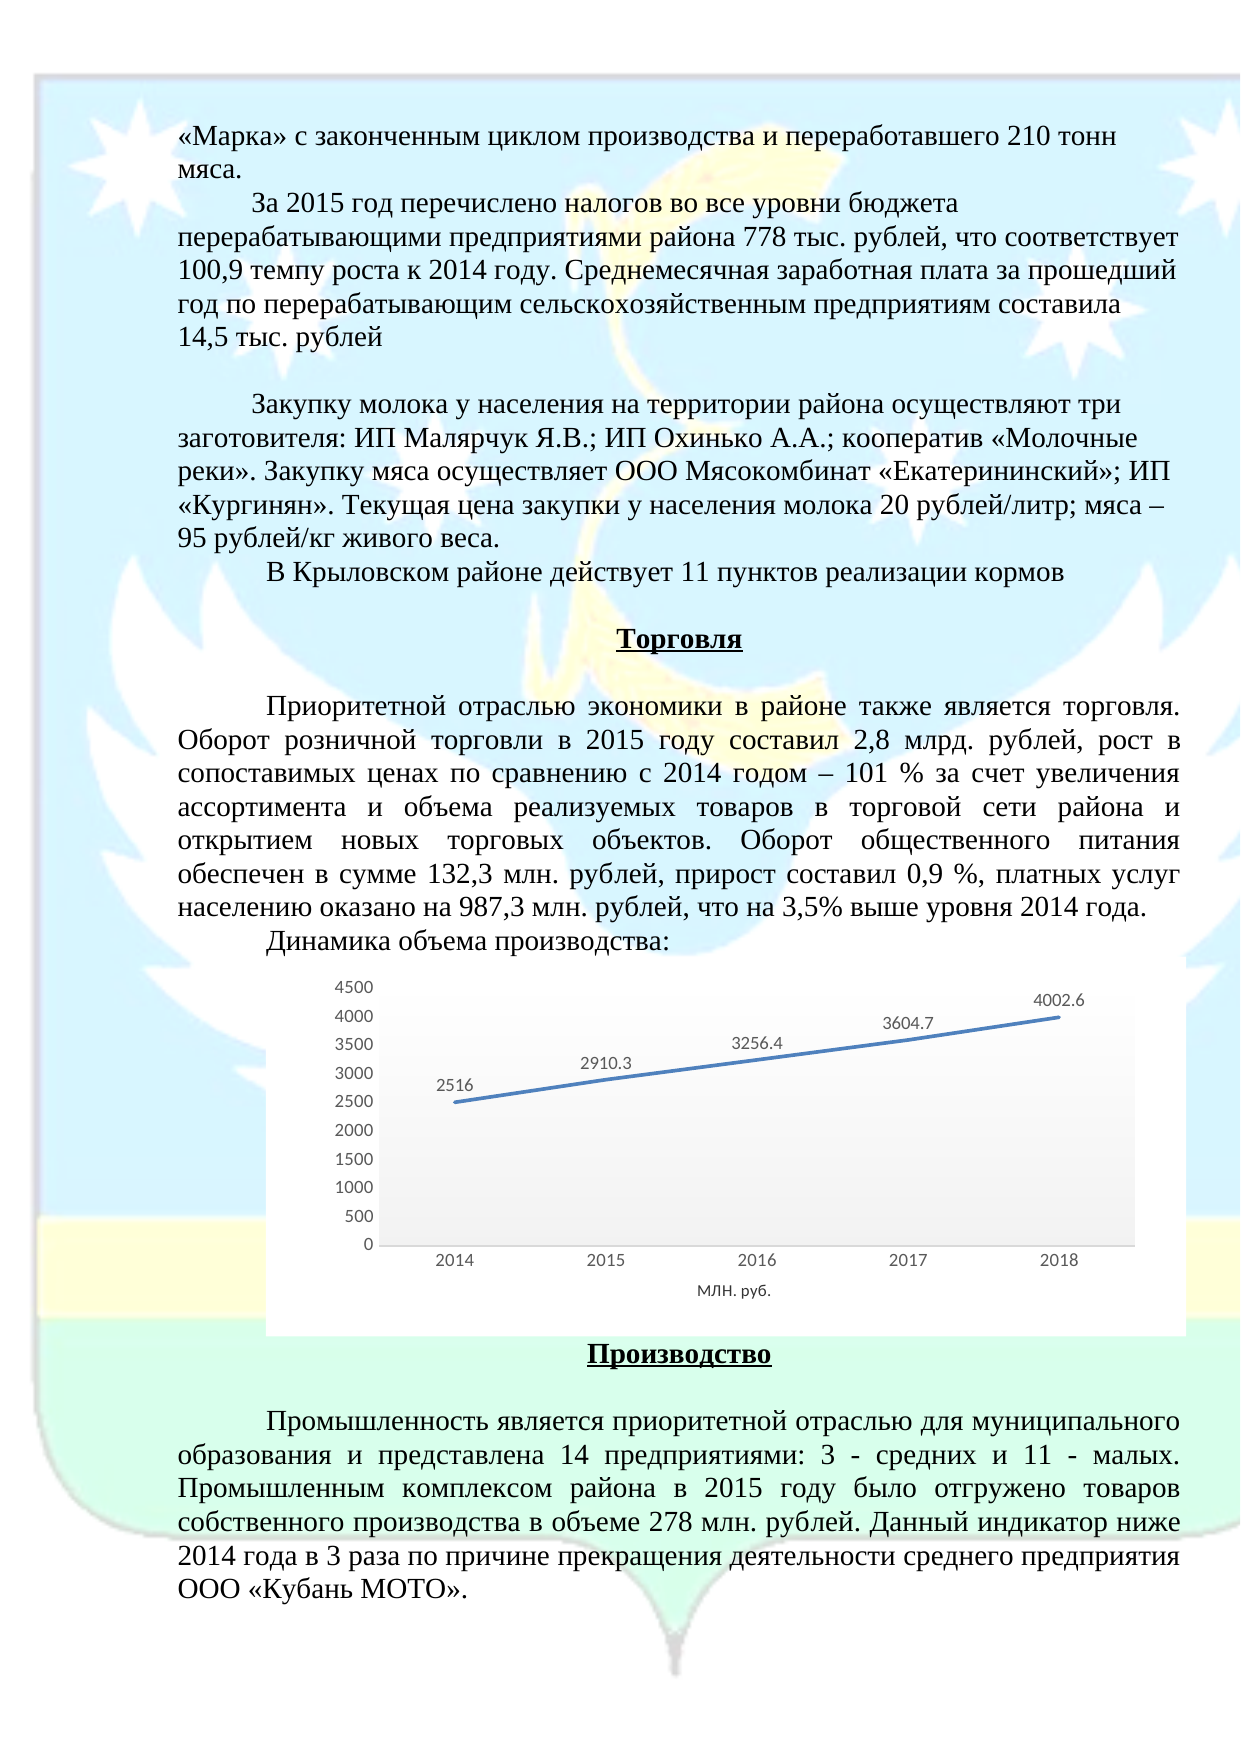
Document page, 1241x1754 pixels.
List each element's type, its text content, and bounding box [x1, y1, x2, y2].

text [177, 118, 1181, 185]
text Динамика объема производства: [177, 923, 1181, 957]
text За 2015 год перечислено налогов во все уровни бюджета перерабатывающими предприятиями района 778 тыс. рублей, что соответствует 100,9 темпу роста к 2014 году. Среднемесячная заработная плата за прошедший год по перерабатывающим сельскохозяйственным предприятиям составила 14,5 тыс. рублей [177, 185, 1181, 353]
text Торговля [177, 621, 1181, 655]
text Промышленность является приоритетной отраслью для муниципального образования и представлена 14 предприятиями: 3 - средних и 11 - малых. Промышленным комплексом района в 2015 году было отгружено товаров собственного производства в объеме 278 млн. рублей. Данный индикатор ниже 2014 года в 3 раза по причине прекращения деятельности среднего предприятия ООО «Кубань МОТО». [177, 1403, 1181, 1605]
text В Крыловском районе действует 11 пунктов реализации кормов [177, 554, 1181, 588]
text Приоритетной отраслью экономики в районе также является торговля. Оборот розничной торговли в 2015 году составил 2,8 млрд. рублей, рост в сопоставимых ценах по сравнению с 2014 годом – 101 % за счет увеличения ассортимента и объема реализуемых товаров в торговой сети района и открытием новых торговых объектов. Оборот общественного питания обеспечен в сумме 132,3 млн. рублей, прирост составил 0,9 %, платных услуг населению оказано на 987,3 млн. рублей, что на 3,5% выше уровня 2014 года. [177, 688, 1181, 923]
text Производство [177, 1336, 1181, 1370]
text Закупку молока у населения на территории района осуществляют три заготовителя: ИП Малярчук Я.В.; ИП Охинько А.А.; кооператив «Молочные реки». Закупку мяса осуществляет ООО Мясокомбинат «Екатерининский»; ИП «Кургинян». Текущая цена закупки у населения молока 20 рублей/литр; мяса – 95 рублей/кг живого веса. [177, 386, 1181, 554]
